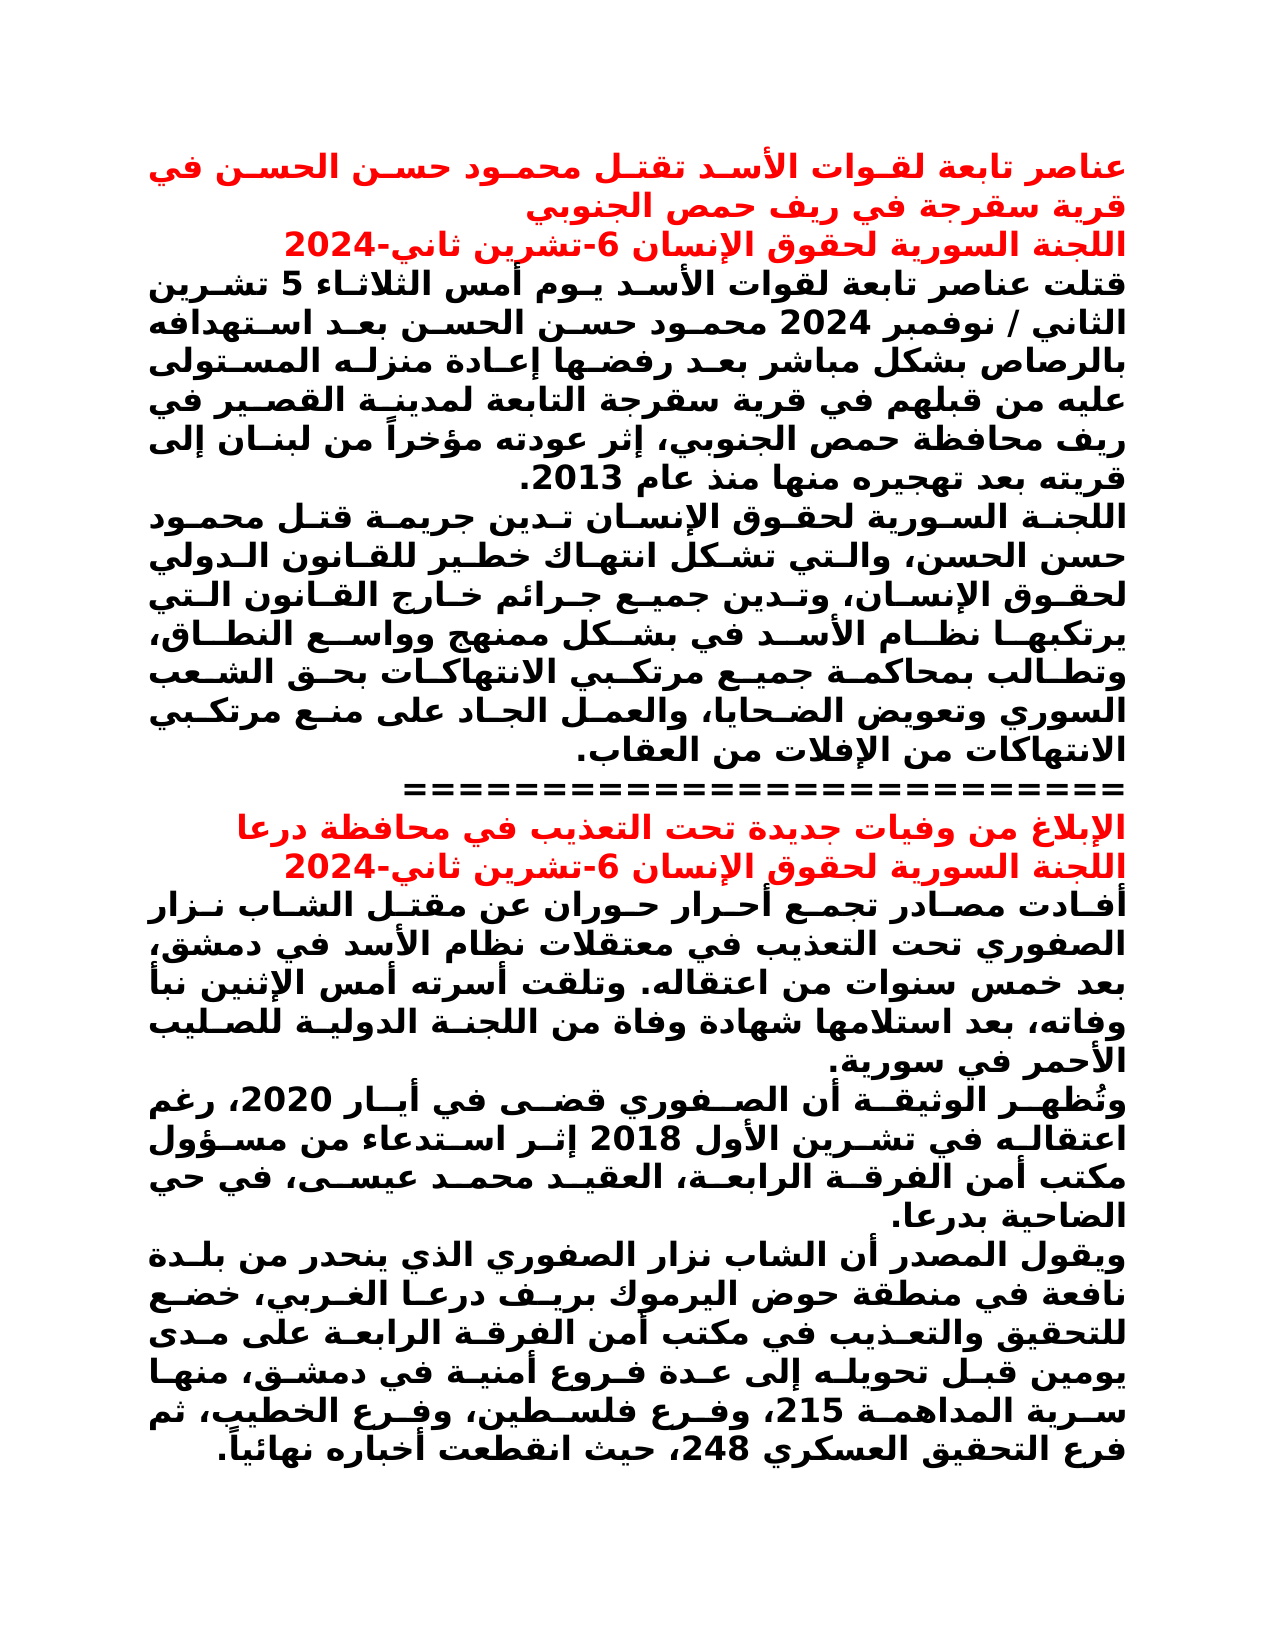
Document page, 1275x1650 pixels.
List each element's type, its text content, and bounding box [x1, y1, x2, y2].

text قتلت عناصر تابعة لقوات الأسد يوم أمس الثلاثاء 5 تشرين الثاني / نوفمبر 2024 محمود حسن الحسن بعد استهدافه بالرصاص بشكل مباشر بعد رفضها إعادة منزله المستولى عليه من قبلهم في قرية سقرجة التابعة لمدينة القصير في ريف محافظة حمص الجنوبي، إثر عودته مؤخراً من لبنان إلى قريته بعد تهجيره منها منذ عام 2013. [148, 264, 1127, 497]
text عناصر تابعة لقوات الأسد تقتل محمود حسن الحسن في قرية سقرجة في ريف حمص الجنوبي [148, 148, 1127, 225]
text وتُظهر الوثيقة أن الصفوري قضى في أيار 2020، رغم اعتقاله في تشرين الأول 2018 إثر استدعاء من مسؤول مكتب أمن الفرقة الرابعة، العقيد محمد عيسى، في حي الضاحية بدرعا. [148, 1080, 1127, 1236]
text اللجنة السورية لحقوق الإنسان تدين جريمة قتل محمود حسن الحسن، والتي تشكل انتهاك خطير للقانون الدولي لحقوق الإنسان، وتدين جميع جرائم خارج القانون التي يرتكبها نظام الأسد في بشكل ممنهج وواسع النطاق، وتطالب بمحاكمة جميع مرتكبي الانتهاكات بحق الشعب السوري وتعويض الضحايا، والعمل الجاد على منع مرتكبي الانتهاكات من الإفلات من العقاب. [148, 497, 1127, 769]
text ويقول المصدر أن الشاب نزار الصفوري الذي ينحدر من بلدة نافعة في منطقة حوض اليرموك بريف درعا الغربي، خضع للتحقيق والتعذيب في مكتب أمن الفرقة الرابعة على مدى يومين قبل تحويله إلى عدة فروع أمنية في دمشق، منها سرية المداهمة 215، وفرع فلسطين، وفرع الخطيب، ثم فرع التحقيق العسكري 248، حيث انقطعت أخباره نهائياً. [148, 1236, 1127, 1469]
text ========================== [148, 769, 1127, 808]
text اللجنة السورية لحقوق الإنسان 6-تشرين ثاني-2024 [148, 847, 1127, 886]
text أفادت مصادر تجمع أحرار حوران عن مقتل الشاب نزار الصفوري تحت التعذيب في معتقلات نظام الأسد في دمشق، بعد خمس سنوات من اعتقاله. وتلقت أسرته أمس الإثنين نبأ وفاته، بعد استلامها شهادة وفاة من اللجنة الدولية للصليب الأحمر في سورية. [148, 886, 1127, 1080]
text الإبلاغ من وفيات جديدة تحت التعذيب في محافظة درعا [148, 808, 1127, 847]
text اللجنة السورية لحقوق الإنسان 6-تشرين ثاني-2024 [148, 225, 1127, 264]
